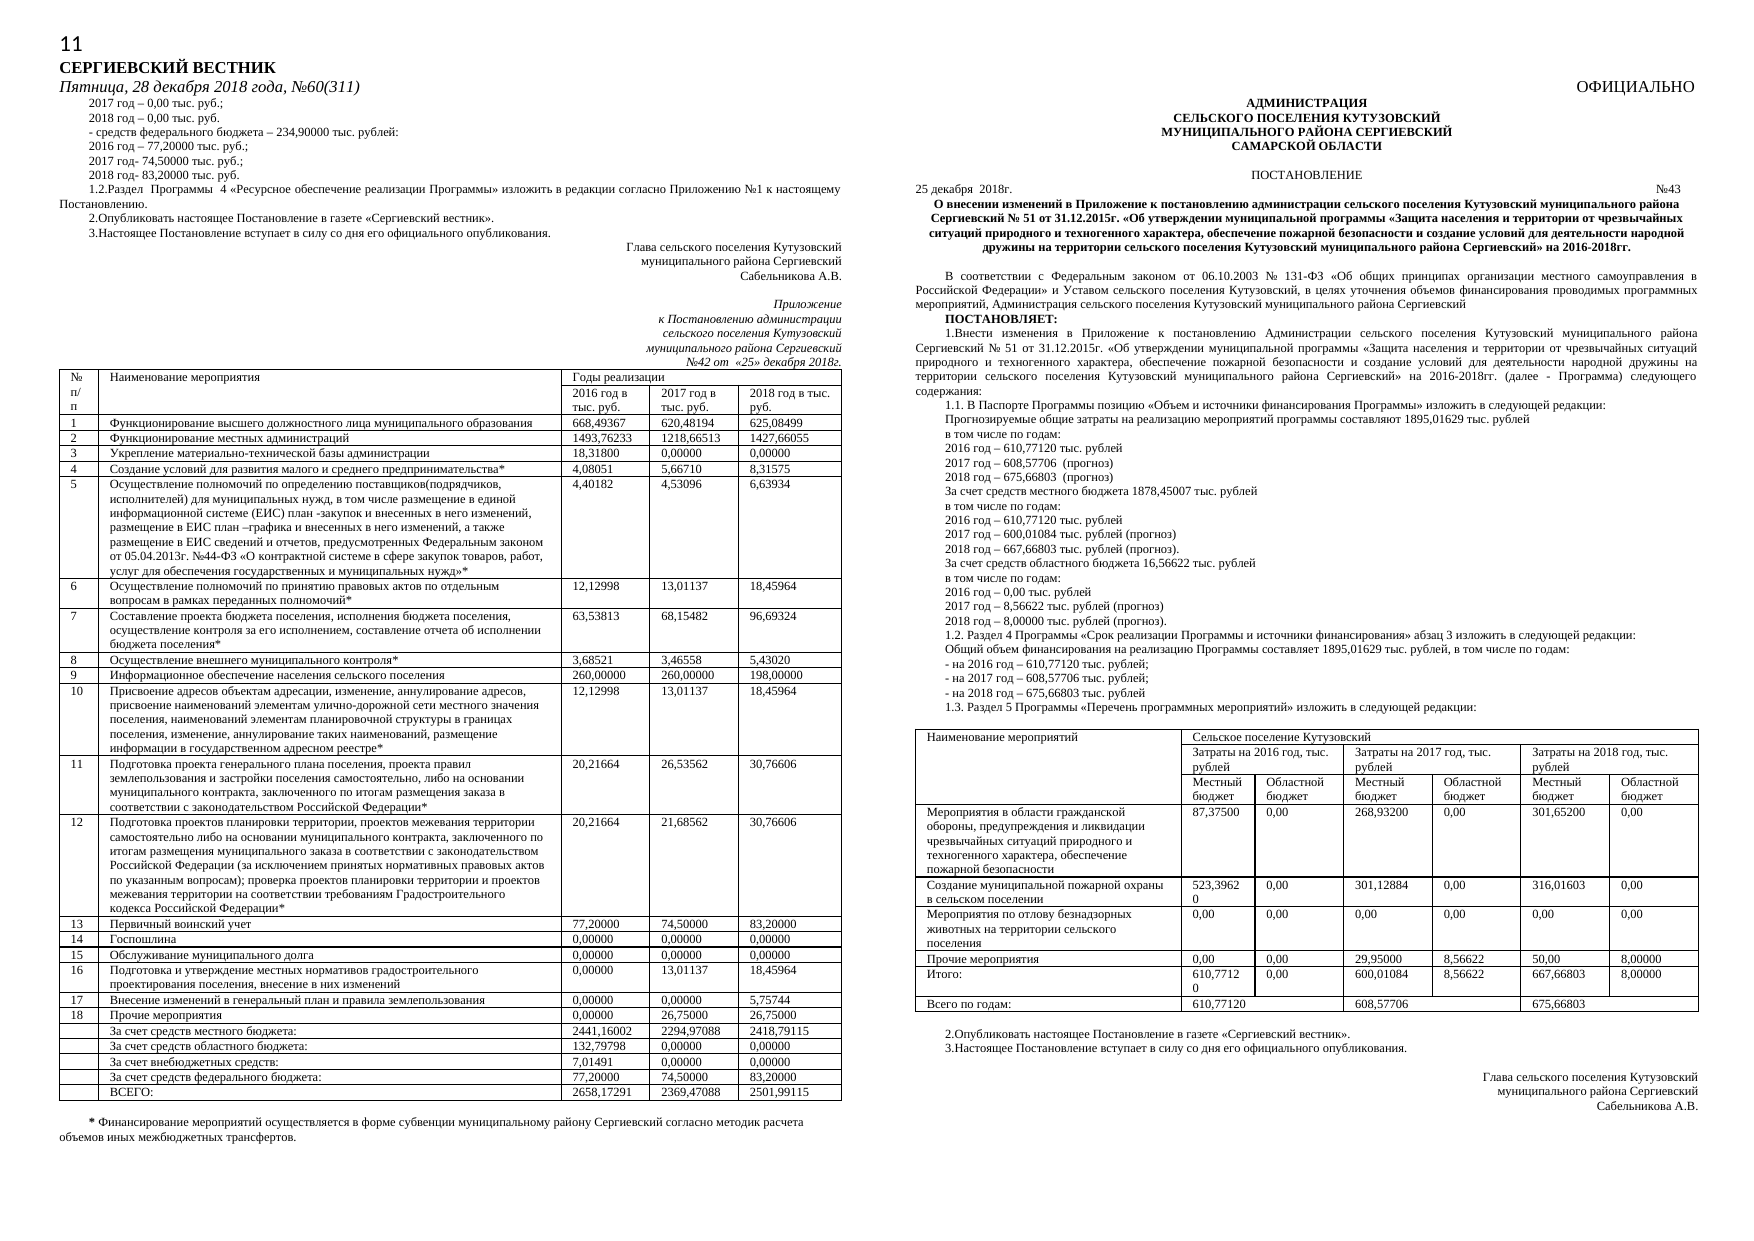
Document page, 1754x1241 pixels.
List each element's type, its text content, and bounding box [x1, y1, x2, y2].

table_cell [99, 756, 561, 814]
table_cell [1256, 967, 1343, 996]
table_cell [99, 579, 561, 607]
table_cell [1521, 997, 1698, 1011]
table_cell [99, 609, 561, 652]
text в том числе по годам: [915, 498, 1698, 513]
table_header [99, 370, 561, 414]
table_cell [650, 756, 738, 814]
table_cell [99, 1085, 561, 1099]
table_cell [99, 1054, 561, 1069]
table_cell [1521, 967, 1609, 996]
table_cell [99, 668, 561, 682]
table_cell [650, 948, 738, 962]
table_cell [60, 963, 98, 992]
text 2016 год – 610,77120 тыс. рублей [915, 513, 1698, 527]
text Глава сельского поселения Кутузовский [915, 1069, 1698, 1084]
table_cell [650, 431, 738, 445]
text ПОСТАНОВЛЯЕТ: [915, 312, 1698, 326]
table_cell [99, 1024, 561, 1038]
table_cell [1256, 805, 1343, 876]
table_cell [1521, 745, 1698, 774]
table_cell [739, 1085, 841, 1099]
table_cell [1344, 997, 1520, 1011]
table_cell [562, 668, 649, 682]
text 1.2.Раздел Программы 4 «Ресурсное обеспечение реализации Программы» изложить в редакции согласно Приложению №1 к настоящему Постановлению. [59, 182, 842, 211]
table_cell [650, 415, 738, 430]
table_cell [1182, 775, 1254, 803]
text * Финансирование мероприятий осуществляется в форме субвенции муниципальному району Сергиевский согласно методик расчета объемов иных межбюджетных трансфертов. [59, 1115, 842, 1144]
text 2.Опубликовать настоящее Постановление в газете «Сергиевский вестник». [59, 211, 842, 225]
text САМАРСКОЙ ОБЛАСТИ [915, 139, 1698, 153]
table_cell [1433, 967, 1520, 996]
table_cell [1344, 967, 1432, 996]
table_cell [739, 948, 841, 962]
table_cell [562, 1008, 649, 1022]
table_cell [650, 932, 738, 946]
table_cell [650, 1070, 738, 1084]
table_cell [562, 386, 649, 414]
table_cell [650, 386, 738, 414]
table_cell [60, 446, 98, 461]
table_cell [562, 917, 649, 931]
text 2.Опубликовать настоящее Постановление в газете «Сергиевский вестник». [915, 1026, 1698, 1041]
text МУНИЦИПАЛЬНОГО РАЙОНА СЕРГИЕВСКИЙ [915, 125, 1698, 139]
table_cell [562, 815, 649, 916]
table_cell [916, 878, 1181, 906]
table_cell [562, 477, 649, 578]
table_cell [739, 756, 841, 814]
text Общий объем финансирования на реализацию Программы составляет 1895,01629 тыс. рублей, в том числе по годам: [915, 642, 1698, 657]
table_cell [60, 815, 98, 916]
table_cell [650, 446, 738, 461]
text - средств федерального бюджета – 234,90000 тыс. рублей: [59, 125, 842, 139]
text Прогнозируемые общие затраты на реализацию мероприятий программы составляют 1895,01629 тыс. рублей [915, 412, 1698, 427]
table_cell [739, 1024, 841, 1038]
text №42 от «25» декабря 2018г. [59, 355, 842, 369]
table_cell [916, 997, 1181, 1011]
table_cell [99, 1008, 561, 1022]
text 1.2. Раздел 4 Программы «Срок реализации Программы и источники финансирования» абзац 3 изложить в следующей редакции: [915, 628, 1698, 642]
text к Постановлению администрации [59, 312, 842, 326]
text Глава сельского поселения Кутузовский [59, 240, 842, 254]
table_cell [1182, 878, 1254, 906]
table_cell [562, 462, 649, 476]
text муниципального района Сергиевский [59, 254, 842, 268]
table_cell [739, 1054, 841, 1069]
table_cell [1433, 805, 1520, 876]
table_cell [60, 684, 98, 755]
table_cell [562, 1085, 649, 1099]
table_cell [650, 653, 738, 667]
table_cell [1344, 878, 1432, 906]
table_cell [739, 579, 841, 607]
text 3.Настоящее Постановление вступает в силу со дня его официального опубликования. [59, 225, 842, 240]
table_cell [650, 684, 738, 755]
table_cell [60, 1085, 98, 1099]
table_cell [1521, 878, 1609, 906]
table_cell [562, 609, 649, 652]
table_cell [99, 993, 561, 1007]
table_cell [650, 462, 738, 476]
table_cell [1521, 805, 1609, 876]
text 2017 год- 74,50000 тыс. руб.; [59, 153, 842, 168]
text 1.1. В Паспорте Программы позицию «Объем и источники финансирования Программы» изложить в следующей редакции: [915, 398, 1698, 412]
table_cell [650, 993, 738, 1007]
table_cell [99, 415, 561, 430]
text 2018 год – 8,00000 тыс. рублей (прогноз). [915, 613, 1698, 628]
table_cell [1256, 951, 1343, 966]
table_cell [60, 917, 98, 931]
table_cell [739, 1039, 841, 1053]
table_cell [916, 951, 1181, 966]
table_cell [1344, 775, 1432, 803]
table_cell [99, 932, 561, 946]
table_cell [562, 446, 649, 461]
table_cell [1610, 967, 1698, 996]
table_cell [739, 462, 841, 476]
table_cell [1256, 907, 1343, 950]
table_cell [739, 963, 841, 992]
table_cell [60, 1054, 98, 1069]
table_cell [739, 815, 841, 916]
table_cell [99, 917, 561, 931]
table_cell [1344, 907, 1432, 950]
text муниципального района Сергиевский [59, 340, 842, 355]
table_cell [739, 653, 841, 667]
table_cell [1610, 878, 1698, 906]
text 2017 год – 0,00 тыс. руб.; [59, 96, 842, 110]
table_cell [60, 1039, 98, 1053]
text 2018 год- 83,20000 тыс. руб. [59, 168, 842, 182]
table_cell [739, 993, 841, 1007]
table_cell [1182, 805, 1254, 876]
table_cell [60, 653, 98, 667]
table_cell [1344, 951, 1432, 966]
text Приложение [59, 297, 842, 312]
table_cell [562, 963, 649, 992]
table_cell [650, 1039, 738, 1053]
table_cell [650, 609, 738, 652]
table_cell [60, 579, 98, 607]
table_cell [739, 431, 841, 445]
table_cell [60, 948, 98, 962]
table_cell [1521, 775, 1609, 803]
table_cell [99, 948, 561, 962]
text 3.Настоящее Постановление вступает в силу со дня его официального опубликования. [915, 1041, 1698, 1055]
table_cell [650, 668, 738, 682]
text За счет средств местного бюджета 1878,45007 тыс. рублей [915, 484, 1698, 498]
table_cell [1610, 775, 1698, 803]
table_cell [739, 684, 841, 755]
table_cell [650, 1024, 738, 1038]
text 2016 год – 77,20000 тыс. руб.; [59, 139, 842, 153]
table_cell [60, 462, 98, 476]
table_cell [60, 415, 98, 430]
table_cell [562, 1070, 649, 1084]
text в том числе по годам: [915, 427, 1698, 441]
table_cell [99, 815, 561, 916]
text сельского поселения Кутузовский [59, 326, 842, 340]
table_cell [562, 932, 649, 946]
text 2018 год – 667,66803 тыс. рублей (прогноз). [915, 542, 1698, 556]
text 1.Внести изменения в Приложение к постановлению Администрации сельского поселения Кутузовский муниципального района Сергиевский № 51 от 31.12.2015г. «Об утверждении муниципальной программы «Защита населения и территории от чрезвычайных ситуаций природного и техногенного характера, обеспечение пожарной безопасности и создание условий для деятельности народной дружины на территории сельского поселения Кутузовский муниципального района Сергиевский» на 2016-2018гг. (далее - Программа) следующего содержания: [915, 326, 1698, 398]
text 2017 год – 600,01084 тыс. рублей (прогноз) [915, 527, 1698, 542]
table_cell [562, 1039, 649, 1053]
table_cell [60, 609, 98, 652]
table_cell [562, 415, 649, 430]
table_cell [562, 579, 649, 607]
text 2018 год – 0,00 тыс. руб. [59, 110, 842, 125]
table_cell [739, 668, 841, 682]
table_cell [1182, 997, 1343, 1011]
text - на 2016 год – 610,77120 тыс. рублей; [915, 657, 1698, 671]
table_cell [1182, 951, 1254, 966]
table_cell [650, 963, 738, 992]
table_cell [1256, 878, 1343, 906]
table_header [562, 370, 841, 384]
text ПОСТАНОВЛЕНИЕ [915, 168, 1698, 182]
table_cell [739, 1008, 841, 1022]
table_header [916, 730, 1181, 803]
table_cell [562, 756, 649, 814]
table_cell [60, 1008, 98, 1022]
text 25 декабря 2018г. №43 [915, 182, 1698, 197]
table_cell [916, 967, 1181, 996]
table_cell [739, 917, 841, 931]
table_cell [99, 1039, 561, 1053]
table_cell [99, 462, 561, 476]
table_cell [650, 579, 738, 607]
text Сабельникова А.В. [59, 268, 842, 283]
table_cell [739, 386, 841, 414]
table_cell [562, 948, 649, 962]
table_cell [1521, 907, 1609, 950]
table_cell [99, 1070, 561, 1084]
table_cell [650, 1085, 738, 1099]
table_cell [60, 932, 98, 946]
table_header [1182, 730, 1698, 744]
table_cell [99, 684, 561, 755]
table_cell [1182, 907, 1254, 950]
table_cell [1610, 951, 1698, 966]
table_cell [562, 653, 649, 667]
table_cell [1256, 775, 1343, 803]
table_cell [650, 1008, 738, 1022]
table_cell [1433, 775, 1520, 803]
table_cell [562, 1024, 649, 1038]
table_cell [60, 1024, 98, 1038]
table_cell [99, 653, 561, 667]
text СЕЛЬСКОГО ПОСЕЛЕНИЯ КУТУЗОВСКИЙ [915, 110, 1698, 125]
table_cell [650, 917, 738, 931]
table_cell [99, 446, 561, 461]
text 2017 год – 8,56622 тыс. рублей (прогноз) [915, 599, 1698, 613]
text АДМИНИСТРАЦИЯ [915, 96, 1698, 110]
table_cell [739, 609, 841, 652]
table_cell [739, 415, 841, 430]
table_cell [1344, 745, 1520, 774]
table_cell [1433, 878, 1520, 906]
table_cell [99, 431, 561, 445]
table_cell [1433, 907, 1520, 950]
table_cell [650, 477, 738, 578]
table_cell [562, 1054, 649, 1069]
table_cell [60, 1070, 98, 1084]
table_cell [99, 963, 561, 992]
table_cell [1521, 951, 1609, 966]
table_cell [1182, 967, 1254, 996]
text - на 2018 год – 675,66803 тыс. рублей [915, 685, 1698, 700]
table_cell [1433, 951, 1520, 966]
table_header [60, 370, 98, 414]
text муниципального района Сергиевский [915, 1084, 1698, 1098]
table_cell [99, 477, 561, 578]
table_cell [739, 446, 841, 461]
text О внесении изменений в Приложение к постановлению администрации сельского поселения Кутузовский муниципального района Сергиевский № 51 от 31.12.2015г. «Об утверждении муниципальной программы «Защита населения и территории от чрезвычайных ситуаций природного и техногенного характера, обеспечение пожарной безопасности и создание условий для деятельности народной дружины на территории сельского поселения Кутузовский муниципального района Сергиевский» на 2016-2018гг. [915, 197, 1698, 254]
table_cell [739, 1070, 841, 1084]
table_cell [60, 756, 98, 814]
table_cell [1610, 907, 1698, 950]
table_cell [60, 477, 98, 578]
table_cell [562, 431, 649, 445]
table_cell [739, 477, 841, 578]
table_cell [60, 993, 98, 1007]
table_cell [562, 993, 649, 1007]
text - на 2017 год – 608,57706 тыс. рублей; [915, 671, 1698, 685]
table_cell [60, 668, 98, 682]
text 2018 год – 675,66803 (прогноз) [915, 470, 1698, 484]
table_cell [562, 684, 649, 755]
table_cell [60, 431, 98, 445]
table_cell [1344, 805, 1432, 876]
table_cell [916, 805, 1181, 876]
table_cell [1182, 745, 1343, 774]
text 2017 год – 608,57706 (прогноз) [915, 455, 1698, 470]
text 1.3. Раздел 5 Программы «Перечень программных мероприятий» изложить в следующей редакции: [915, 700, 1698, 714]
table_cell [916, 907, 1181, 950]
text 2016 год – 610,77120 тыс. рублей [915, 441, 1698, 455]
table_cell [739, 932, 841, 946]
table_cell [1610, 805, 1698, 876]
text Сабельникова А.В. [915, 1098, 1698, 1113]
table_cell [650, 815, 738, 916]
text в том числе по годам: [915, 570, 1698, 585]
text 2016 год – 0,00 тыс. рублей [915, 585, 1698, 599]
text За счет средств областного бюджета 16,56622 тыс. рублей [915, 556, 1698, 570]
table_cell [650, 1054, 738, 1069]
